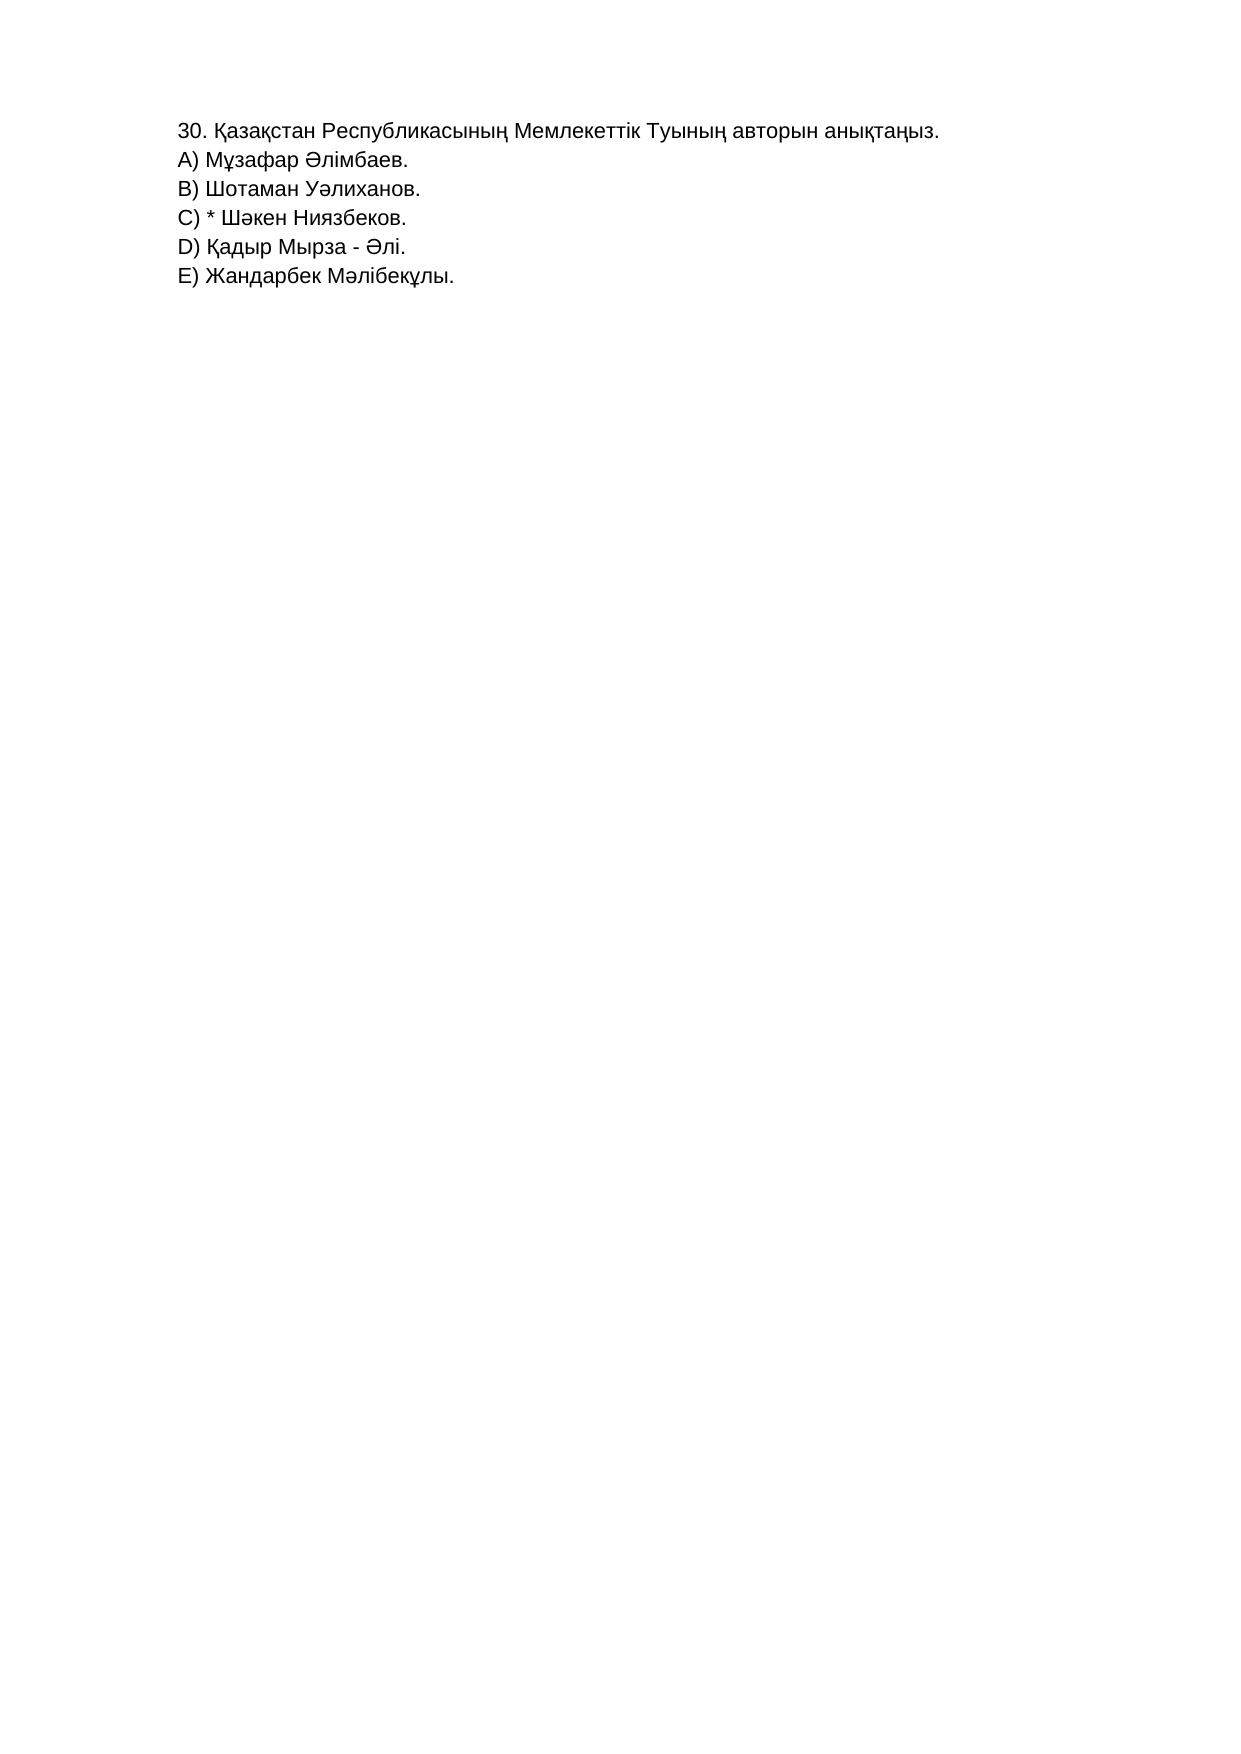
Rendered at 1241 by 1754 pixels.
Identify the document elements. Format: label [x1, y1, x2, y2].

text [177, 118, 1152, 288]
